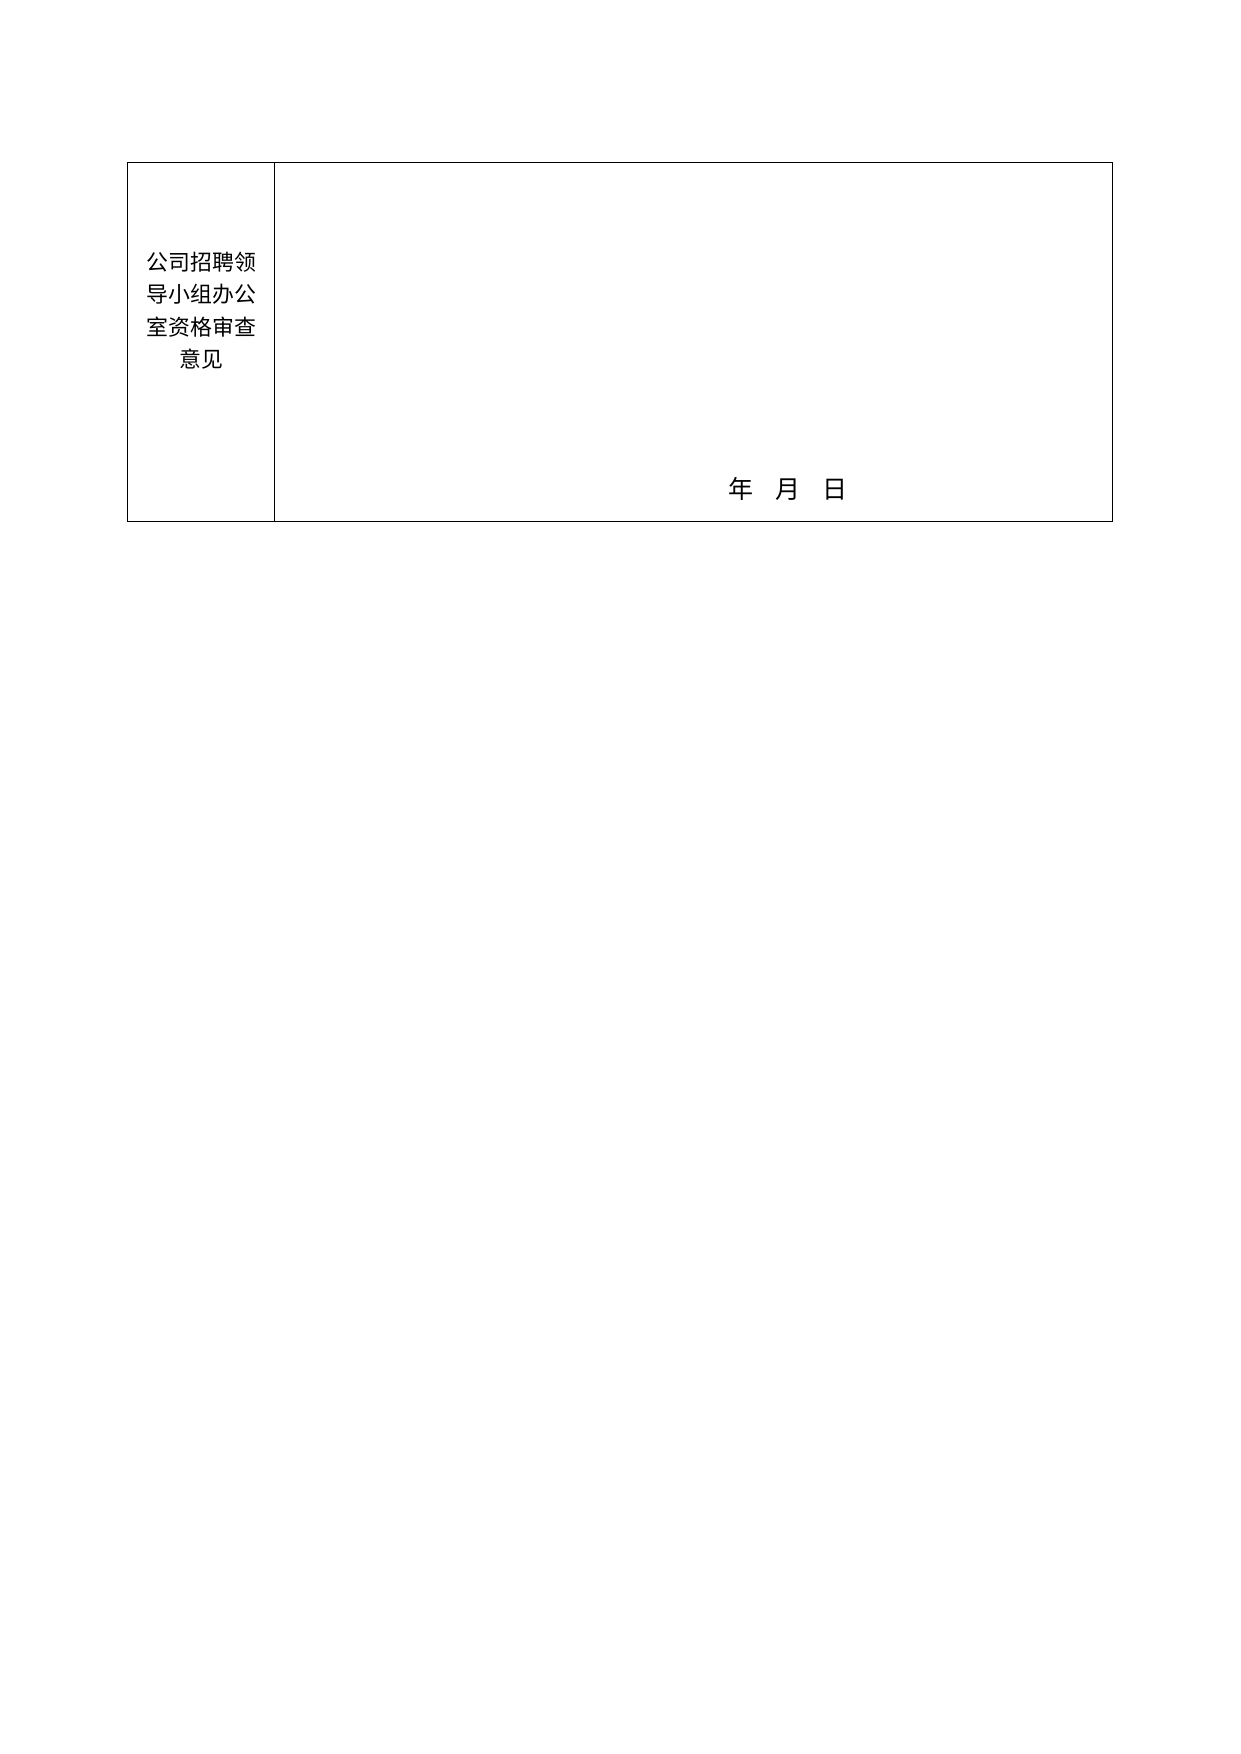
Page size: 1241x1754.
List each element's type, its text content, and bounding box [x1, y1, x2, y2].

table_cell 年 月 日 [275, 163, 1112, 521]
table_cell 公司招聘领导小组办公室资格审查 意见 [128, 163, 274, 521]
